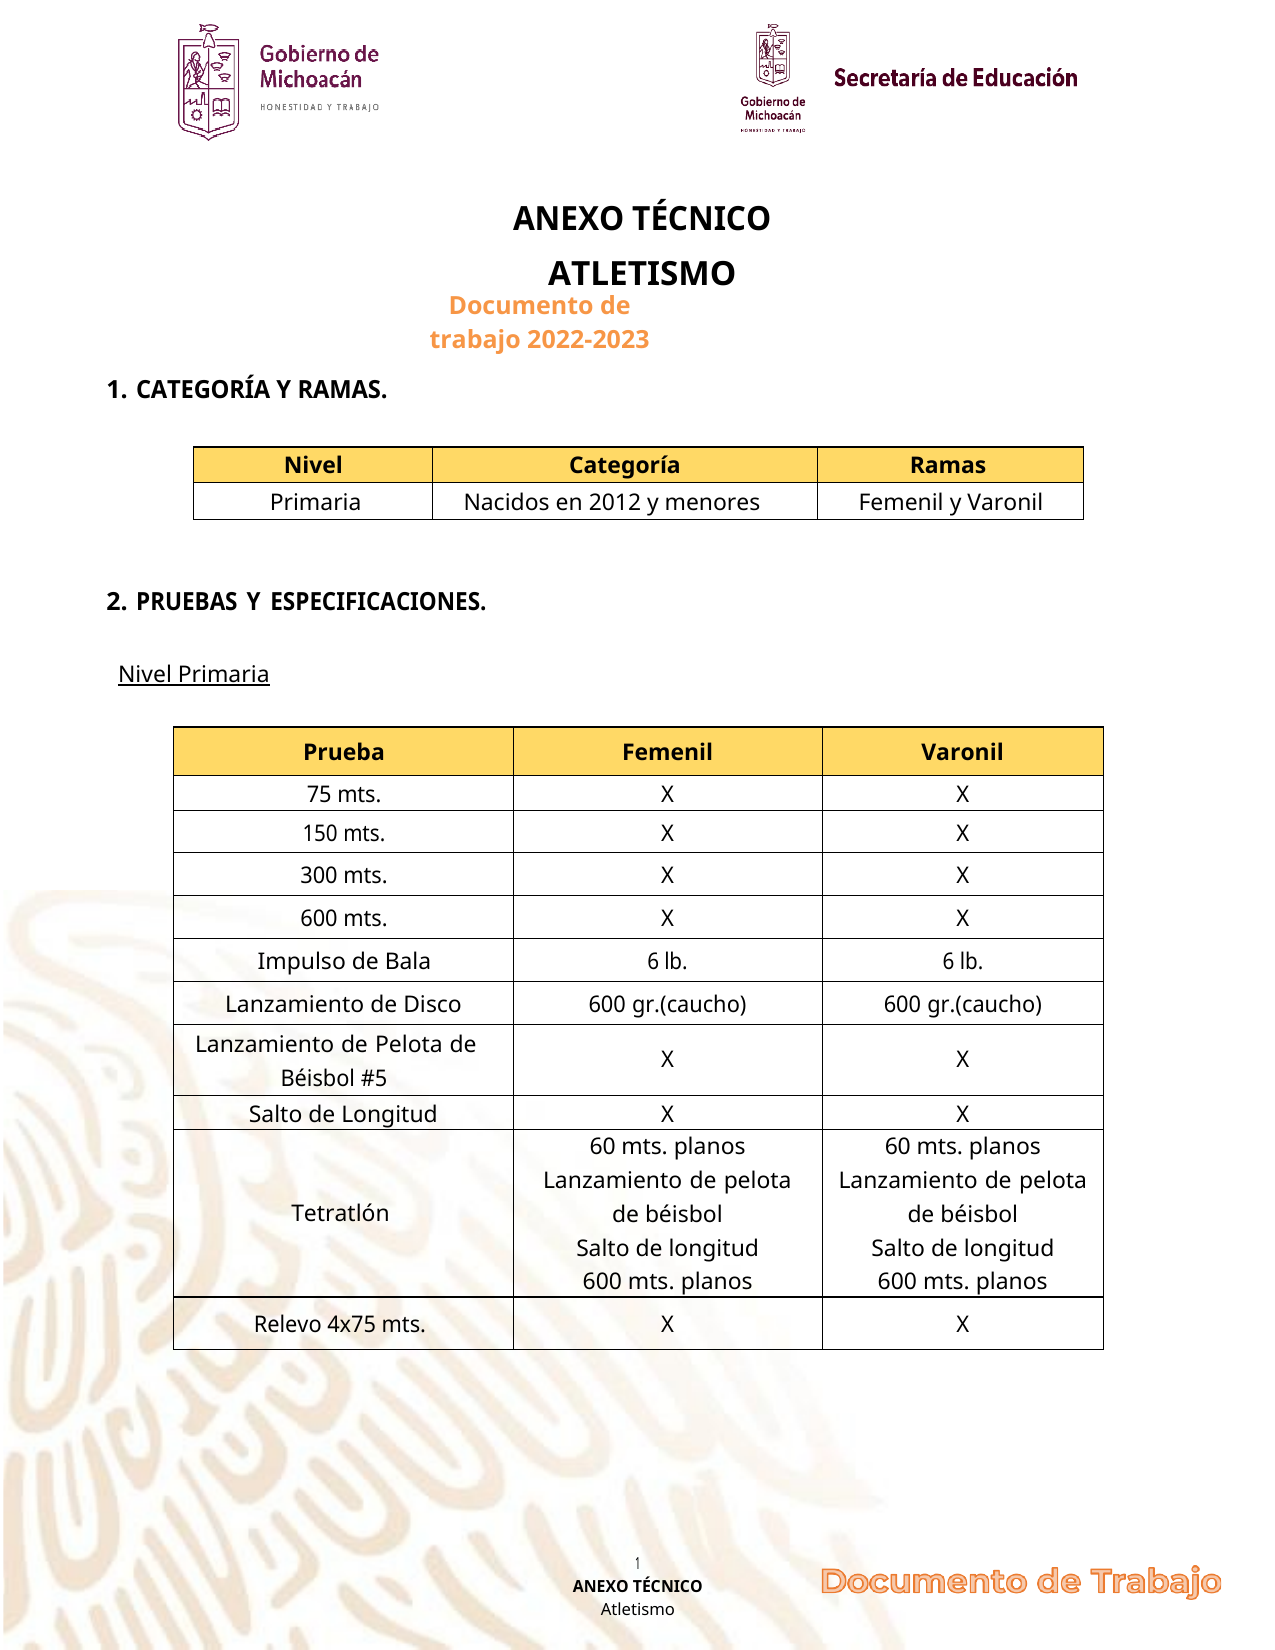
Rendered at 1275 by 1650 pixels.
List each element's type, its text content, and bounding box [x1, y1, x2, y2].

text ANEXO TÉCNICO [486, 1575, 789, 1598]
table_cell Salto de Longitud [174, 1096, 513, 1129]
table_cell X [823, 896, 1103, 937]
table_cell X [514, 1025, 822, 1095]
table_cell Lanzamiento de Pelota de Béisbol #5 [174, 1025, 513, 1095]
table_cell Nacidos en 2012 y menores [433, 483, 817, 519]
list PRUEBAS Y ESPECIFICACIONES. [106, 584, 1233, 618]
table_cell X [514, 1298, 822, 1348]
table_cell X [514, 896, 822, 937]
table_cell X [823, 1298, 1103, 1348]
table_cell Impulso de Bala [174, 939, 513, 981]
table_cell 600 gr.(caucho) [514, 982, 822, 1024]
table_header Varonil [823, 728, 1103, 775]
table_cell X [514, 1096, 822, 1129]
table_cell 6 lb. [514, 939, 822, 981]
table_cell 600 gr.(caucho) [823, 982, 1103, 1024]
table_cell X [823, 811, 1103, 852]
table_header Femenil [514, 728, 822, 775]
table_cell X [823, 1025, 1103, 1095]
table_cell Femenil y Varonil [818, 483, 1083, 519]
title ANEXO TÉCNICO ATLETISMO [495, 195, 789, 295]
table_header Prueba [174, 728, 513, 775]
table_cell 6 lb. [823, 939, 1103, 981]
table_cell X [514, 811, 822, 852]
table_cell Lanzamiento de Disco [174, 982, 513, 1024]
table_cell Tetratlón [174, 1130, 513, 1296]
table_cell 600 mts. [174, 896, 513, 937]
table_cell 60 mts. planos Lanzamiento de pelota de béisbol Salto de longitud 600 mts. planos [514, 1130, 822, 1296]
table_cell X [823, 776, 1103, 810]
table_cell X [823, 1096, 1103, 1129]
picture [3, 890, 1222, 1650]
picture [736, 22, 1081, 134]
table_cell Relevo 4x75 mts. [174, 1298, 513, 1348]
picture [176, 22, 380, 144]
subtitle CATEGORÍA Y RAMAS. [106, 372, 1233, 406]
table_cell 75 mts. [174, 776, 513, 810]
table_cell X [514, 776, 822, 810]
table_cell X [514, 853, 822, 895]
table_header Ramas [818, 448, 1083, 482]
table_cell 60 mts. planos Lanzamiento de pelota de béisbol Salto de longitud 600 mts. planos [823, 1130, 1103, 1296]
text 1 [106, 1552, 1169, 1575]
table_header Nivel [194, 448, 432, 482]
table_cell 150 mts. [174, 811, 513, 852]
text Atletismo [486, 1598, 789, 1620]
table_header Categoría [433, 448, 817, 482]
text Nivel Primaria [118, 658, 1233, 689]
table_cell 300 mts. [174, 853, 513, 895]
table_cell X [823, 853, 1103, 895]
table_cell Primaria [194, 483, 432, 519]
